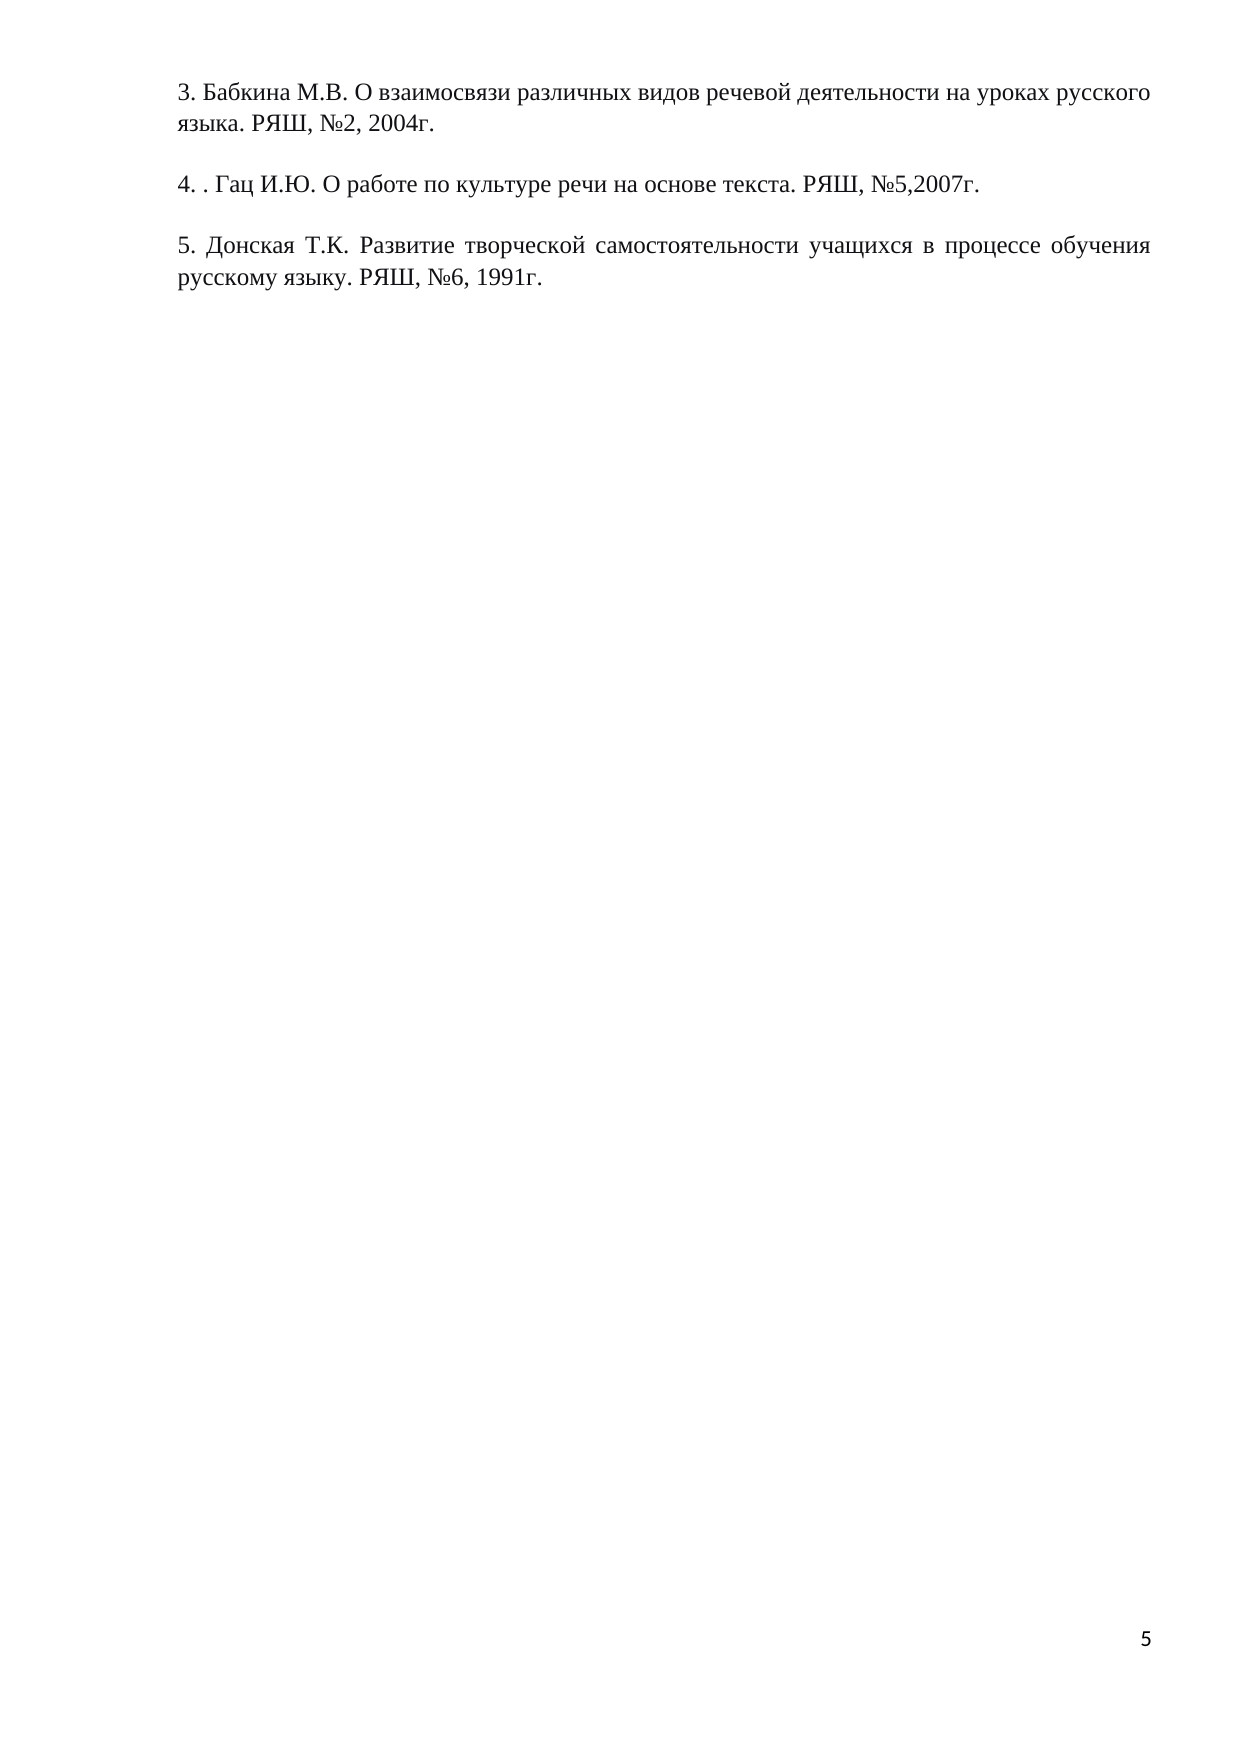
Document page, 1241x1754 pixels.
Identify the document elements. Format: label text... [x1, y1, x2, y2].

text 4. . Гац И.Ю. О работе по культуре речи на основе текста. РЯШ, №5,2007г. [177, 166, 1152, 198]
text 3. Бабкина М.В. О взаимосвязи различных видов речевой деятельности на уроках русского языка. РЯШ, №2, 2004г. [177, 74, 1152, 137]
text 5. Донская Т.К. Развитие творческой самостоятельности учащихся в процессе обучения русскому языку. РЯШ, №6, 1991г. [177, 227, 1152, 291]
